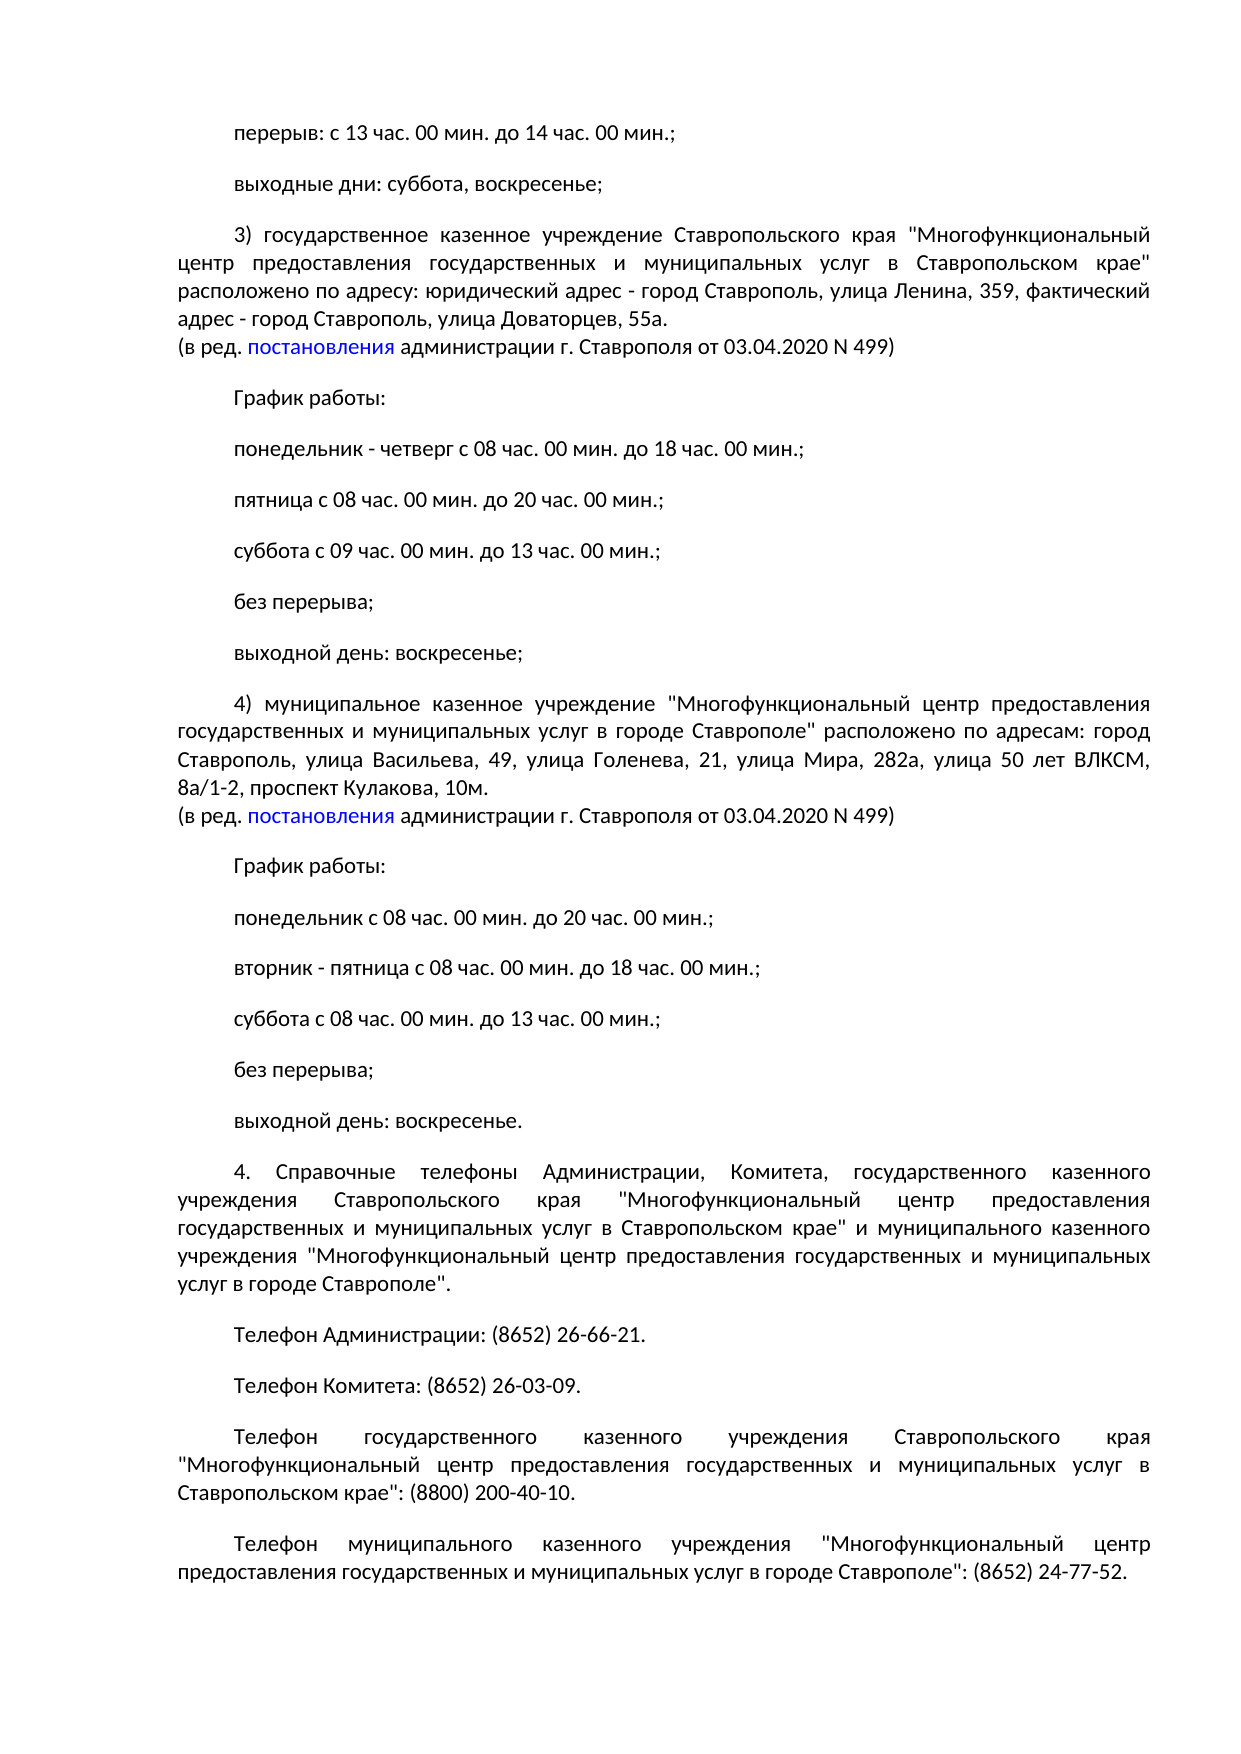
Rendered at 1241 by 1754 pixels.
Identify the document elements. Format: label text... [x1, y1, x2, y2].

text График работы: [177, 852, 1152, 880]
text (в ред. постановления администрации г. Ставрополя от 03.04.2020 N 499) [177, 332, 1152, 360]
text понедельник с 08 час. 00 мин. до 20 час. 00 мин.; [177, 903, 1152, 931]
text понедельник - четверг с 08 час. 00 мин. до 18 час. 00 мин.; [177, 434, 1152, 462]
text выходной день: воскресенье; [177, 638, 1152, 666]
text перерыв: с 13 час. 00 мин. до 14 час. 00 мин.; [177, 118, 1152, 146]
text выходной день: воскресенье. [177, 1106, 1152, 1134]
text Телефон муниципального казенного учреждения "Многофункциональный центр предоставления государственных и муниципальных услуг в городе Ставрополе": (8652) 24-77-52. [177, 1529, 1152, 1585]
text (в ред. постановления администрации г. Ставрополя от 03.04.2020 N 499) [177, 801, 1152, 829]
text 3) государственное казенное учреждение Ставропольского края "Многофункциональный центр предоставления государственных и муниципальных услуг в Ставропольском крае" расположено по адресу: юридический адрес - город Ставрополь, улица Ленина, 359, фактический адрес - город Ставрополь, улица Доваторцев, 55а. [177, 220, 1152, 332]
text суббота с 09 час. 00 мин. до 13 час. 00 мин.; [177, 536, 1152, 564]
text без перерыва; [177, 587, 1152, 615]
text Телефон Администрации: (8652) 26-66-21. [177, 1320, 1152, 1348]
text Телефон государственного казенного учреждения Ставропольского края "Многофункциональный центр предоставления государственных и муниципальных услуг в Ставропольском крае": (8800) 200-40-10. [177, 1422, 1152, 1506]
text без перерыва; [177, 1055, 1152, 1083]
text 4. Справочные телефоны Администрации, Комитета, государственного казенного учреждения Ставропольского края "Многофункциональный центр предоставления государственных и муниципальных услуг в Ставропольском крае" и муниципального казенного учреждения "Многофункциональный центр предоставления государственных и муниципальных услуг в городе Ставрополе". [177, 1157, 1152, 1297]
text суббота с 08 час. 00 мин. до 13 час. 00 мин.; [177, 1004, 1152, 1032]
text пятница с 08 час. 00 мин. до 20 час. 00 мин.; [177, 485, 1152, 513]
text выходные дни: суббота, воскресенье; [177, 169, 1152, 197]
text вторник - пятница с 08 час. 00 мин. до 18 час. 00 мин.; [177, 953, 1152, 982]
text 4) муниципальное казенное учреждение "Многофункциональный центр предоставления государственных и муниципальных услуг в городе Ставрополе" расположено по адресам: город Ставрополь, улица Васильева, 49, улица Голенева, 21, улица Мира, 282а, улица 50 лет ВЛКСМ, 8а/1-2, проспект Кулакова, 10м. [177, 689, 1152, 801]
text Телефон Комитета: (8652) 26-03-09. [177, 1371, 1152, 1399]
text График работы: [177, 383, 1152, 411]
